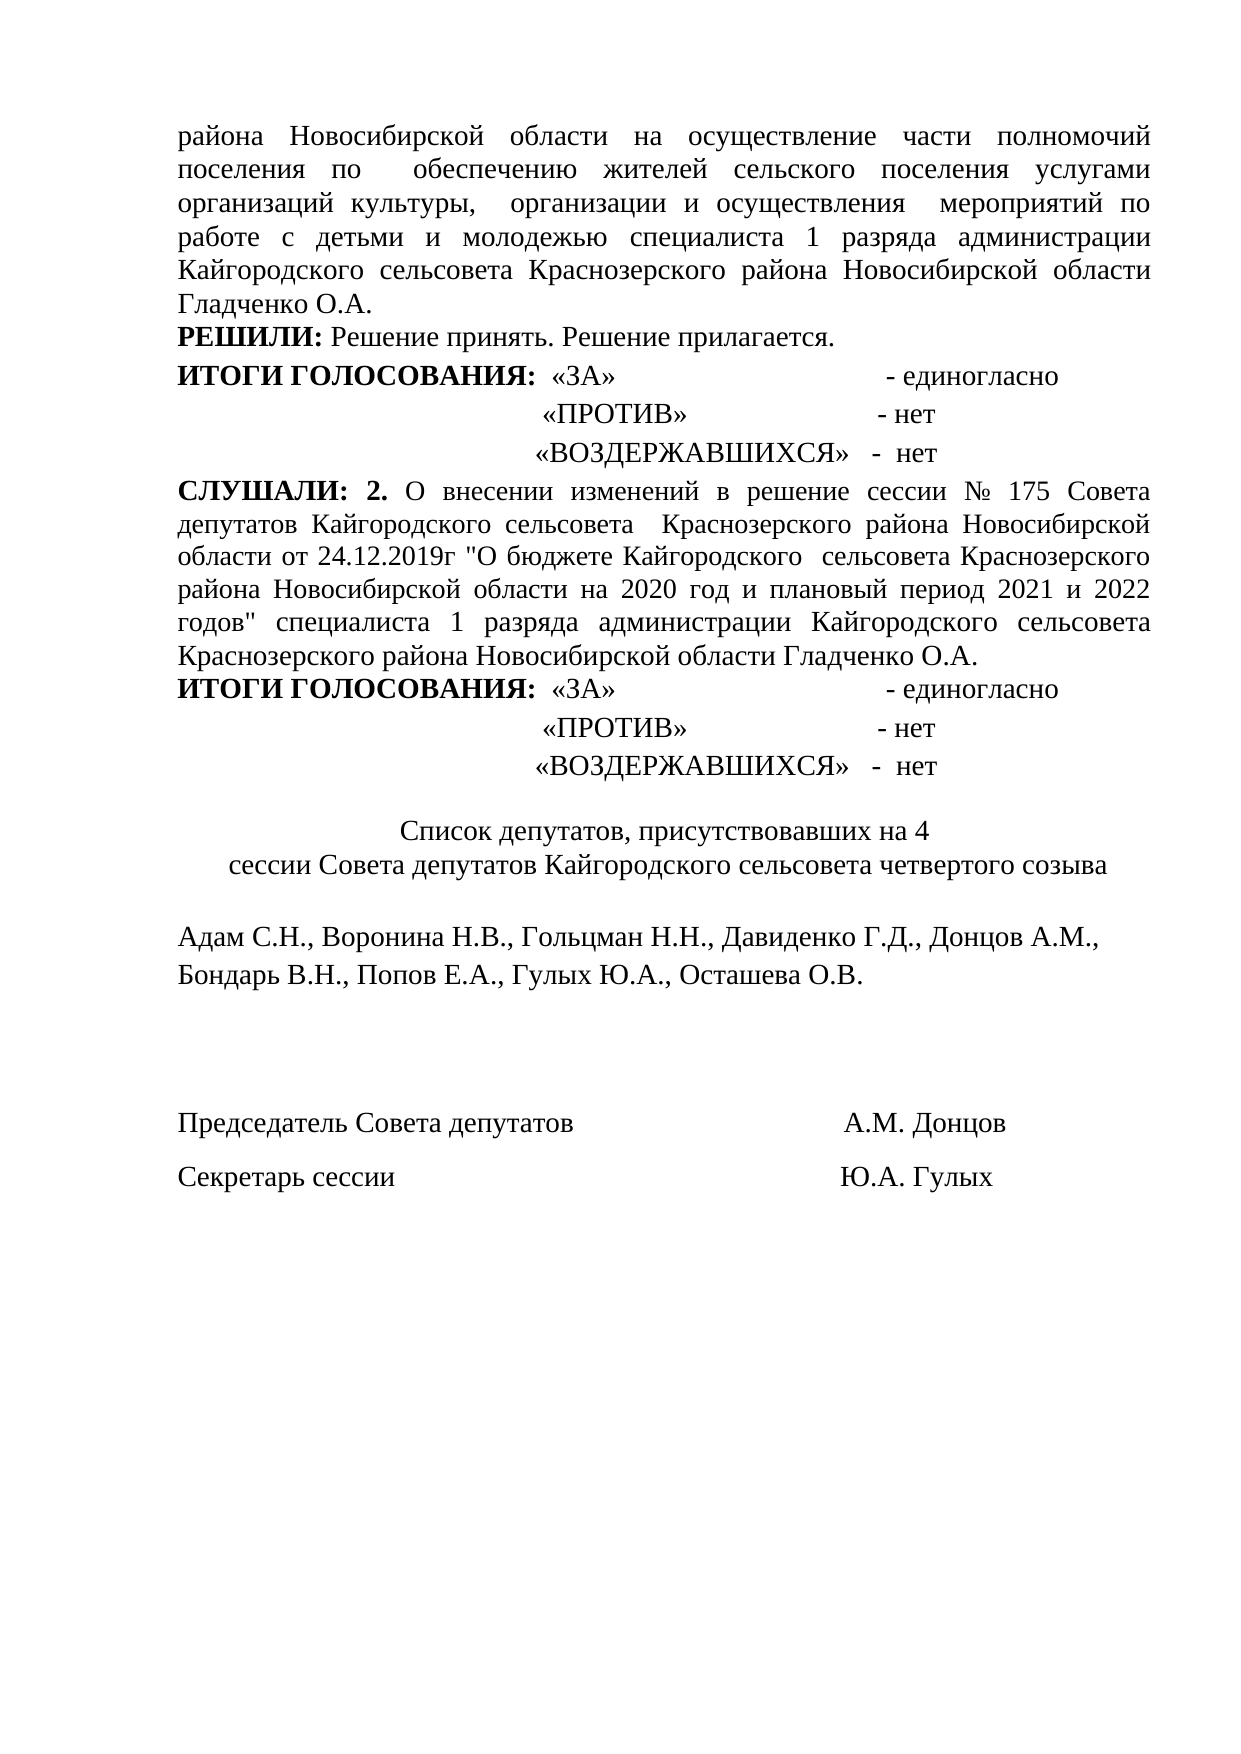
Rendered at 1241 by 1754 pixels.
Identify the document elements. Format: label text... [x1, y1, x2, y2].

text сессии Совета депутатов Кайгородского сельсовета четвертого созыва [177, 847, 1152, 880]
text «ВОЗДЕРЖАВШИХСЯ» - нет [177, 748, 1152, 782]
text ИТОГИ ГОЛОСОВАНИЯ: «ЗА» - единогласно [162, 358, 1152, 391]
text «ВОЗДЕРЖАВШИХСЯ» - нет [177, 435, 1152, 468]
text СЛУШАЛИ: 2. О внесении изменений в решение сессии № 175 Совета депутатов Кайгородского сельсовета Краснозерского района Новосибирской области от 24.12.2019г "О бюджете Кайгородского сельсовета Краснозерского района Новосибирской области на 2020 год и плановый период 2021 и 2022 годов" специалиста 1 разряда администрации Кайгородского сельсовета Краснозерского района Новосибирской области Гладченко О.А. [177, 473, 1152, 671]
text Секретарь сессии Ю.А. Гулых [177, 1159, 1152, 1193]
text «ПРОТИВ» - нет [177, 396, 1152, 430]
text «ПРОТИВ» - нет [177, 710, 1152, 743]
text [177, 118, 1152, 319]
text Председатель Совета депутатов А.М. Донцов [177, 1105, 1152, 1138]
text Список депутатов, присутствовавших на 4 [177, 813, 1152, 847]
text РЕШИЛИ: Решение принять. Решение прилагается. [162, 319, 1152, 353]
text Адам С.Н., Воронина Н.В., Гольцман Н.Н., Давиденко Г.Д., Донцов А.М., Бондарь В.Н., Попов Е.А., Гулых Ю.А., Осташева О.В. [177, 919, 1152, 991]
text ИТОГИ ГОЛОСОВАНИЯ: «ЗА» - единогласно [162, 671, 1152, 705]
